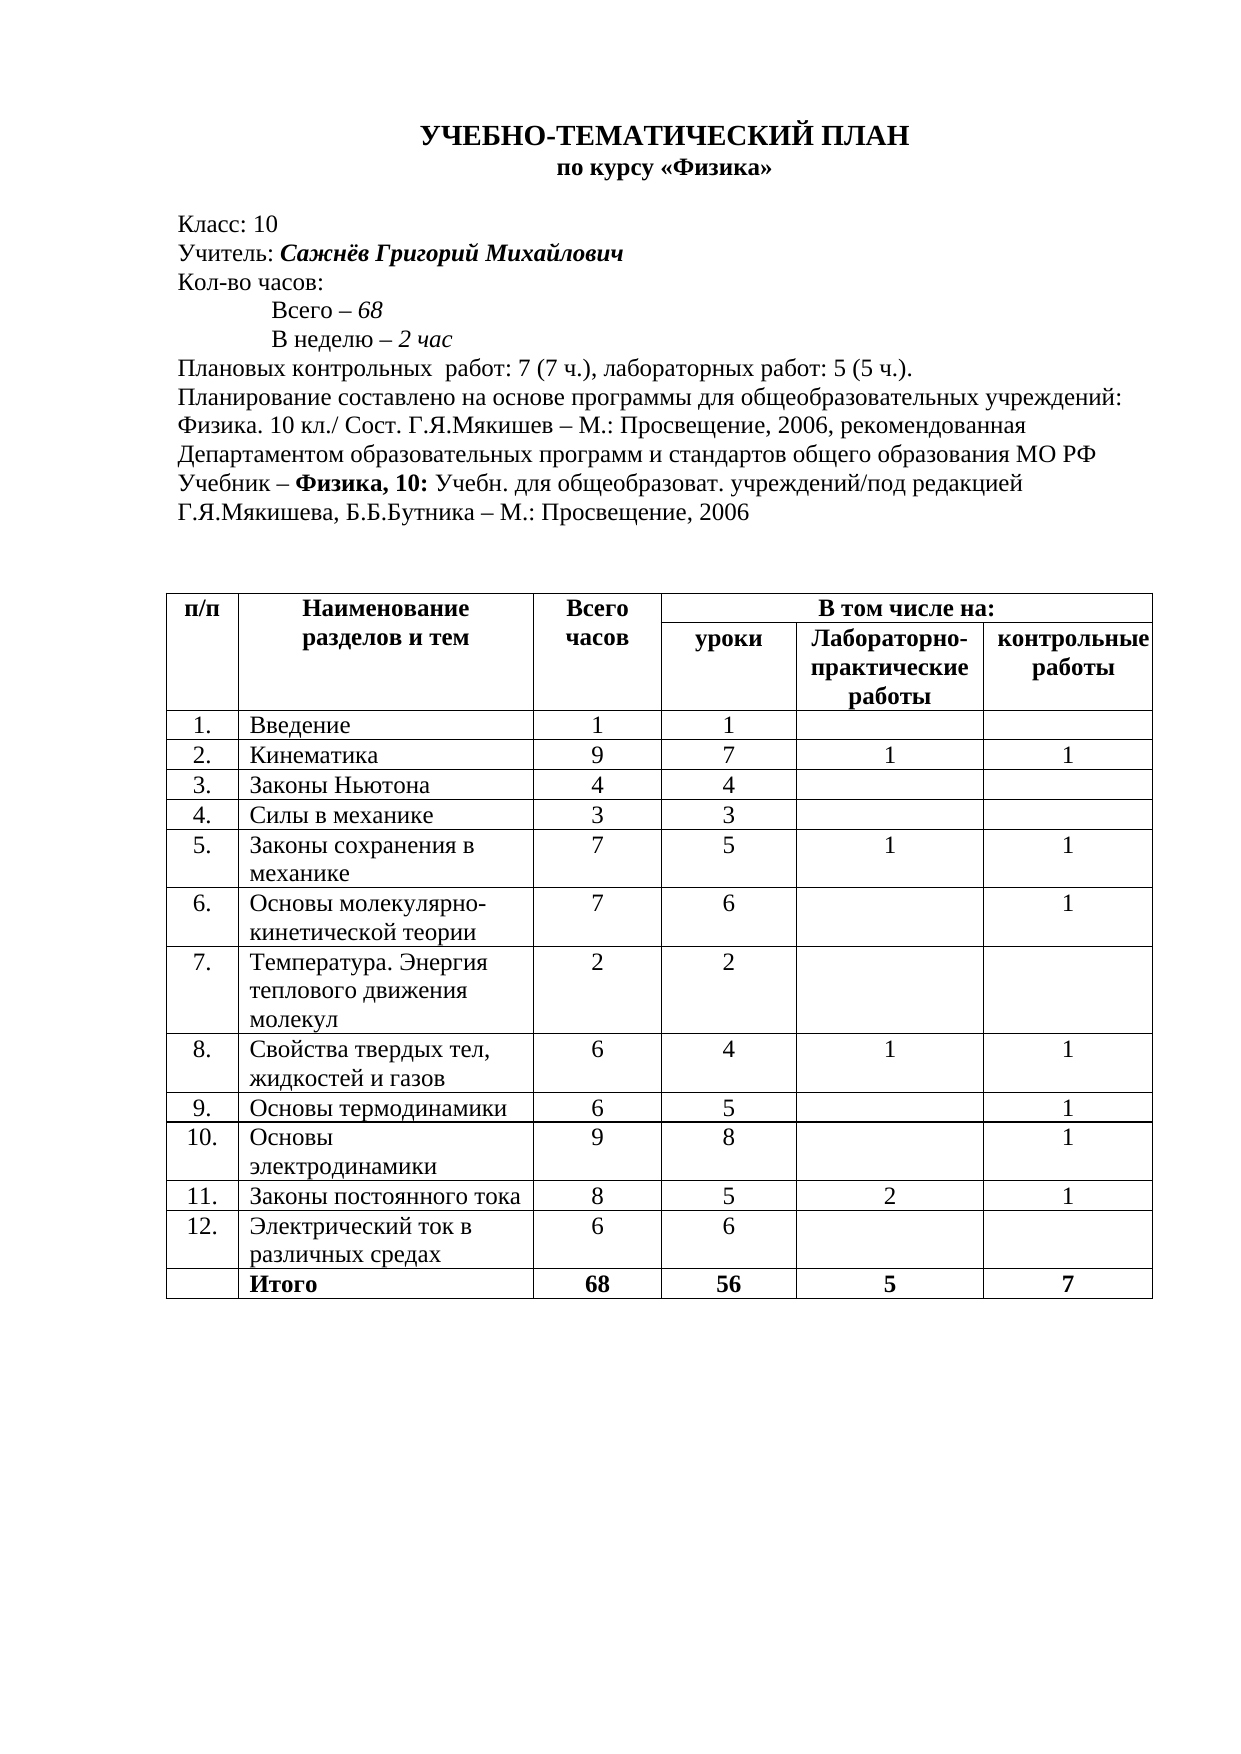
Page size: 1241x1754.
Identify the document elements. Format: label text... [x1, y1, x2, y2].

table_header Наименование разделов и тем [239, 594, 533, 709]
table_cell 8. [167, 1034, 238, 1092]
text Класс: 10 [177, 209, 1152, 238]
table_cell 9 [534, 740, 661, 769]
table_cell 2 [534, 947, 661, 1033]
text Всего – 68 [177, 295, 1152, 324]
table_cell Кинематика [239, 740, 533, 769]
table_cell 7 [662, 740, 796, 769]
table_header Всего часов [534, 594, 661, 709]
table_cell Основы термодинамики [239, 1093, 533, 1121]
table_cell [797, 888, 983, 946]
table_cell 1 [797, 740, 983, 769]
table_cell контрольные работы [984, 623, 1152, 709]
table_cell Законы сохранения в механике [239, 830, 533, 887]
table_cell 5 [797, 1269, 983, 1298]
table_cell 7 [534, 830, 661, 887]
table_cell Основы электродинамики [239, 1123, 533, 1180]
table_cell Лабораторно-практические работы [797, 623, 983, 709]
text Учебник – Физика, 10: Учебн. для общеобразоват. учреждений/под редакцией Г.Я.Мякишева, Б.Б.Бутника – М.: Просвещение, 2006 [177, 468, 1152, 525]
table_cell 6 [662, 1211, 796, 1268]
table_cell 1 [534, 711, 661, 739]
table_cell [167, 1269, 238, 1298]
table_cell 6 [534, 1034, 661, 1092]
table_cell 2 [797, 1181, 983, 1210]
table_cell 1 [797, 830, 983, 887]
table_cell Свойства твердых тел, жидкостей и газов [239, 1034, 533, 1092]
table_cell 1 [984, 830, 1152, 887]
table_cell 6. [167, 888, 238, 946]
table_cell 9 [534, 1123, 661, 1180]
text Планирование составлено на основе программы для общеобразовательных учреждений: Физика. 10 кл./ Сост. Г.Я.Мякишев – М.: Просвещение, 2006, рекомендованная Департаментом образовательных программ и стандартов общего образования МО РФ [177, 382, 1152, 468]
table_cell 5 [662, 830, 796, 887]
table_cell Основы молекулярно-кинетической теории [239, 888, 533, 946]
table_cell 1 [984, 1123, 1152, 1180]
table_cell Итого [239, 1269, 533, 1298]
table_cell [797, 711, 983, 739]
table_cell 6 [534, 1211, 661, 1268]
table_header п/п [167, 594, 238, 709]
table_cell 5 [662, 1093, 796, 1121]
table_cell [984, 947, 1152, 1033]
table_cell 7 [984, 1269, 1152, 1298]
table_cell 6 [534, 1093, 661, 1121]
table_cell 2. [167, 740, 238, 769]
text Кол-во часов: [177, 267, 1152, 295]
table_cell 11. [167, 1181, 238, 1210]
table_cell 4 [662, 1034, 796, 1092]
table_cell 6 [662, 888, 796, 946]
table_cell [797, 770, 983, 799]
table_cell 1 [984, 740, 1152, 769]
table_cell 5 [662, 1181, 796, 1210]
table_cell 1. [167, 711, 238, 739]
text Учитель: Сажнёв Григорий Михайлович [177, 238, 1152, 267]
table_cell 9. [167, 1093, 238, 1121]
table_cell 1 [662, 711, 796, 739]
table_cell 4 [534, 770, 661, 799]
table_cell 10. [167, 1123, 238, 1180]
table_cell 12. [167, 1211, 238, 1268]
table_cell 1 [797, 1034, 983, 1092]
table_cell Законы Ньютона [239, 770, 533, 799]
table_cell 4. [167, 800, 238, 829]
table_cell 1 [984, 1181, 1152, 1210]
table_cell [984, 711, 1152, 739]
table_cell 4 [662, 770, 796, 799]
text Плановых контрольных работ: 7 (7 ч.), лабораторных работ: 5 (5 ч.). [177, 353, 1152, 382]
table_cell 7 [534, 888, 661, 946]
table_cell 3 [534, 800, 661, 829]
table_cell 8 [662, 1123, 796, 1180]
table_cell 1 [984, 888, 1152, 946]
table_cell [797, 947, 983, 1033]
table_cell [797, 1093, 983, 1121]
table_cell 3. [167, 770, 238, 799]
table_cell 3 [662, 800, 796, 829]
table_cell 8 [534, 1181, 661, 1210]
table_cell [984, 800, 1152, 829]
table_cell 68 [534, 1269, 661, 1298]
text УЧЕБНО-ТЕМАТИЧЕСКИЙ ПЛАН [177, 118, 1152, 152]
table_cell [797, 1123, 983, 1180]
table_cell 2 [662, 947, 796, 1033]
text В неделю – 2 час [177, 324, 1152, 353]
table_cell [797, 800, 983, 829]
table_cell 1 [984, 1034, 1152, 1092]
table_cell [797, 1211, 983, 1268]
table_cell Силы в механике [239, 800, 533, 829]
table_cell Температура. Энергия теплового движения молекул [239, 947, 533, 1033]
table_cell [984, 770, 1152, 799]
text по курсу «Физика» [177, 152, 1152, 180]
table_cell Законы постоянного тока [239, 1181, 533, 1210]
table_cell уроки [662, 623, 796, 709]
table_cell Введение [239, 711, 533, 739]
table_cell 1 [984, 1093, 1152, 1121]
table_header В том числе на: [662, 594, 1152, 622]
table_cell 7. [167, 947, 238, 1033]
table_cell [984, 1211, 1152, 1268]
table_cell 5. [167, 830, 238, 887]
table_cell Электрический ток в различных средах [239, 1211, 533, 1268]
table_cell 56 [662, 1269, 796, 1298]
